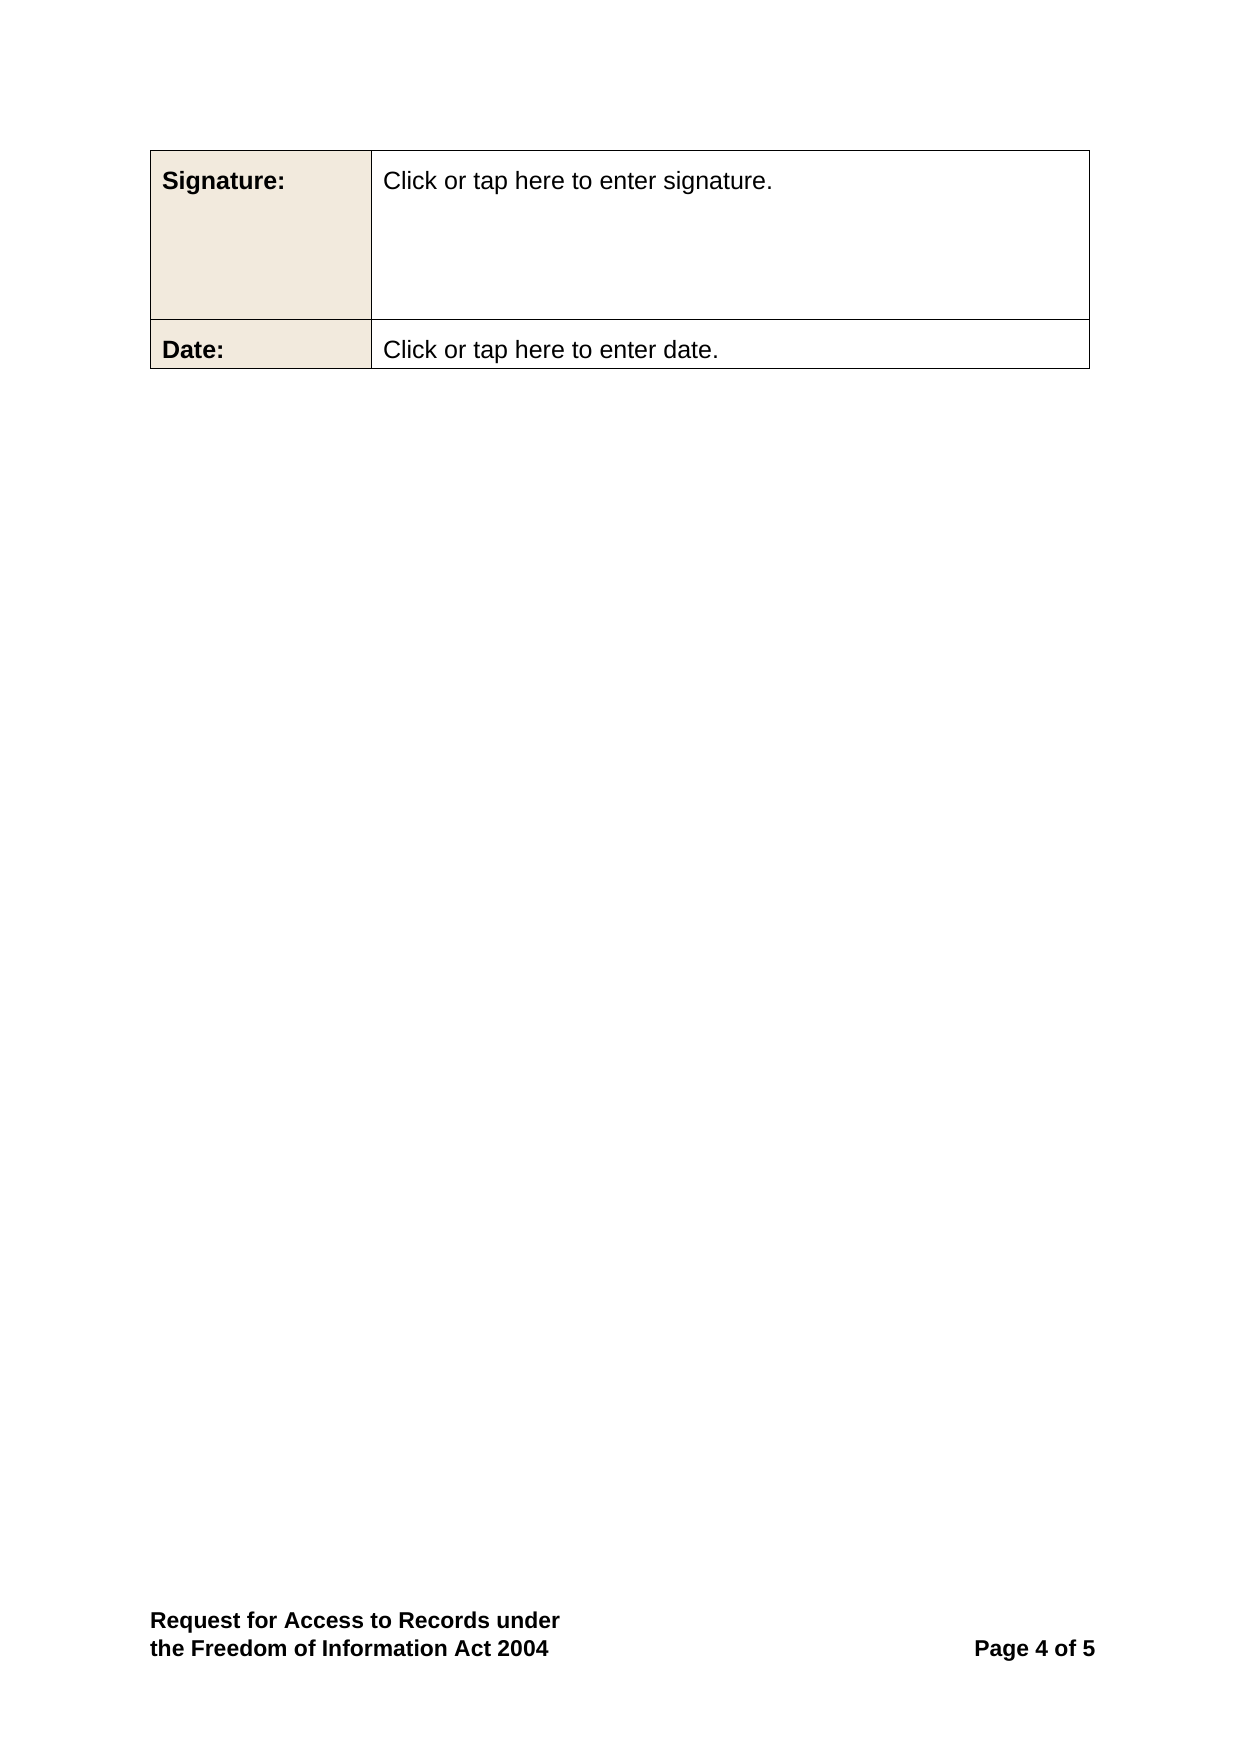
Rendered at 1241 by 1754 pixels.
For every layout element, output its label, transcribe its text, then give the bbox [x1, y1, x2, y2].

table_cell Date: [151, 320, 371, 368]
table_header Signature: [151, 151, 371, 319]
